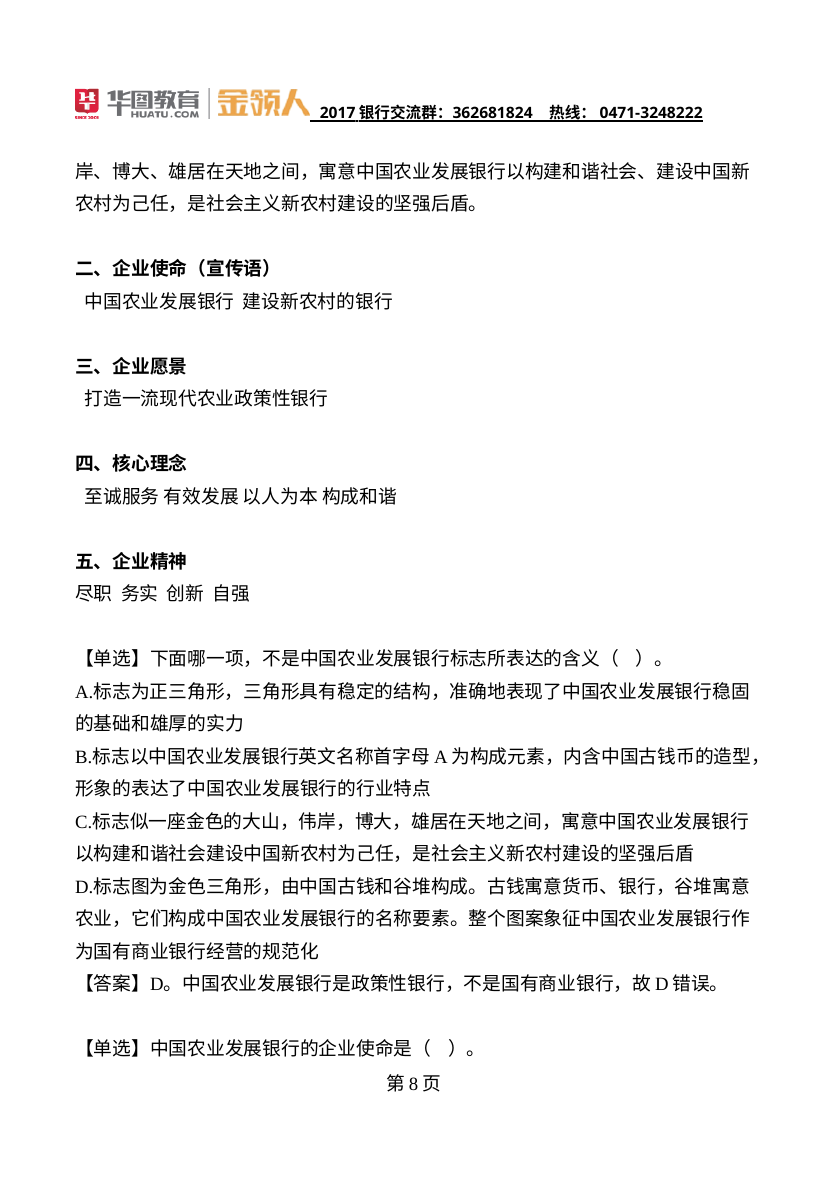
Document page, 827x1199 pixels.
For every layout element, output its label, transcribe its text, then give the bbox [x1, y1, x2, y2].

text D.标志图为金色三角形，由中国古钱和谷堆构成。古钱寓意货币、银行，谷堆寓意农业，它们构成中国农业发展银行的名称要素。整个图案象征中国农业发展银行作为国有商业银行经营的规范化 [75, 869, 752, 966]
text B.标志以中国农业发展银行英文名称首字母A为构成元素，内含中国古钱币的造型，形象的表达了中国农业发展银行的行业特点 [75, 739, 752, 804]
text 中国农业发展银行 建设新农村的银行 [75, 284, 752, 316]
text 四、核心理念 [75, 446, 752, 479]
text 【答案】D。中国农业发展银行是政策性银行，不是国有商业银行，故D错误。 [75, 966, 752, 999]
text 打造一流现代农业政策性银行 [75, 381, 752, 414]
text 尽职 务实 创新 自强 [75, 576, 752, 609]
text 【单选】中国农业发展银行的企业使命是（ ）。 [75, 1031, 752, 1064]
text C.标志似一座金色的大山，伟岸，博大，雄居在天地之间，寓意中国农业发展银行以构建和谐社会建设中国新农村为己任，是社会主义新农村建设的坚强后盾 [75, 804, 752, 869]
picture [75, 88, 310, 119]
text A.标志为正三角形，三角形具有稳定的结构，准确地表现了中国农业发展银行稳固的基础和雄厚的实力 [75, 674, 752, 739]
text 【单选】下面哪一项，不是中国农业发展银行标志所表达的含义（ ）。 [75, 641, 752, 674]
text 三、企业愿景 [75, 349, 752, 381]
text 五、企业精神 [75, 544, 752, 576]
text 二、企业使命（宣传语） [75, 251, 752, 284]
text 至诚服务 有效发展 以人为本 构成和谐 [75, 479, 752, 511]
